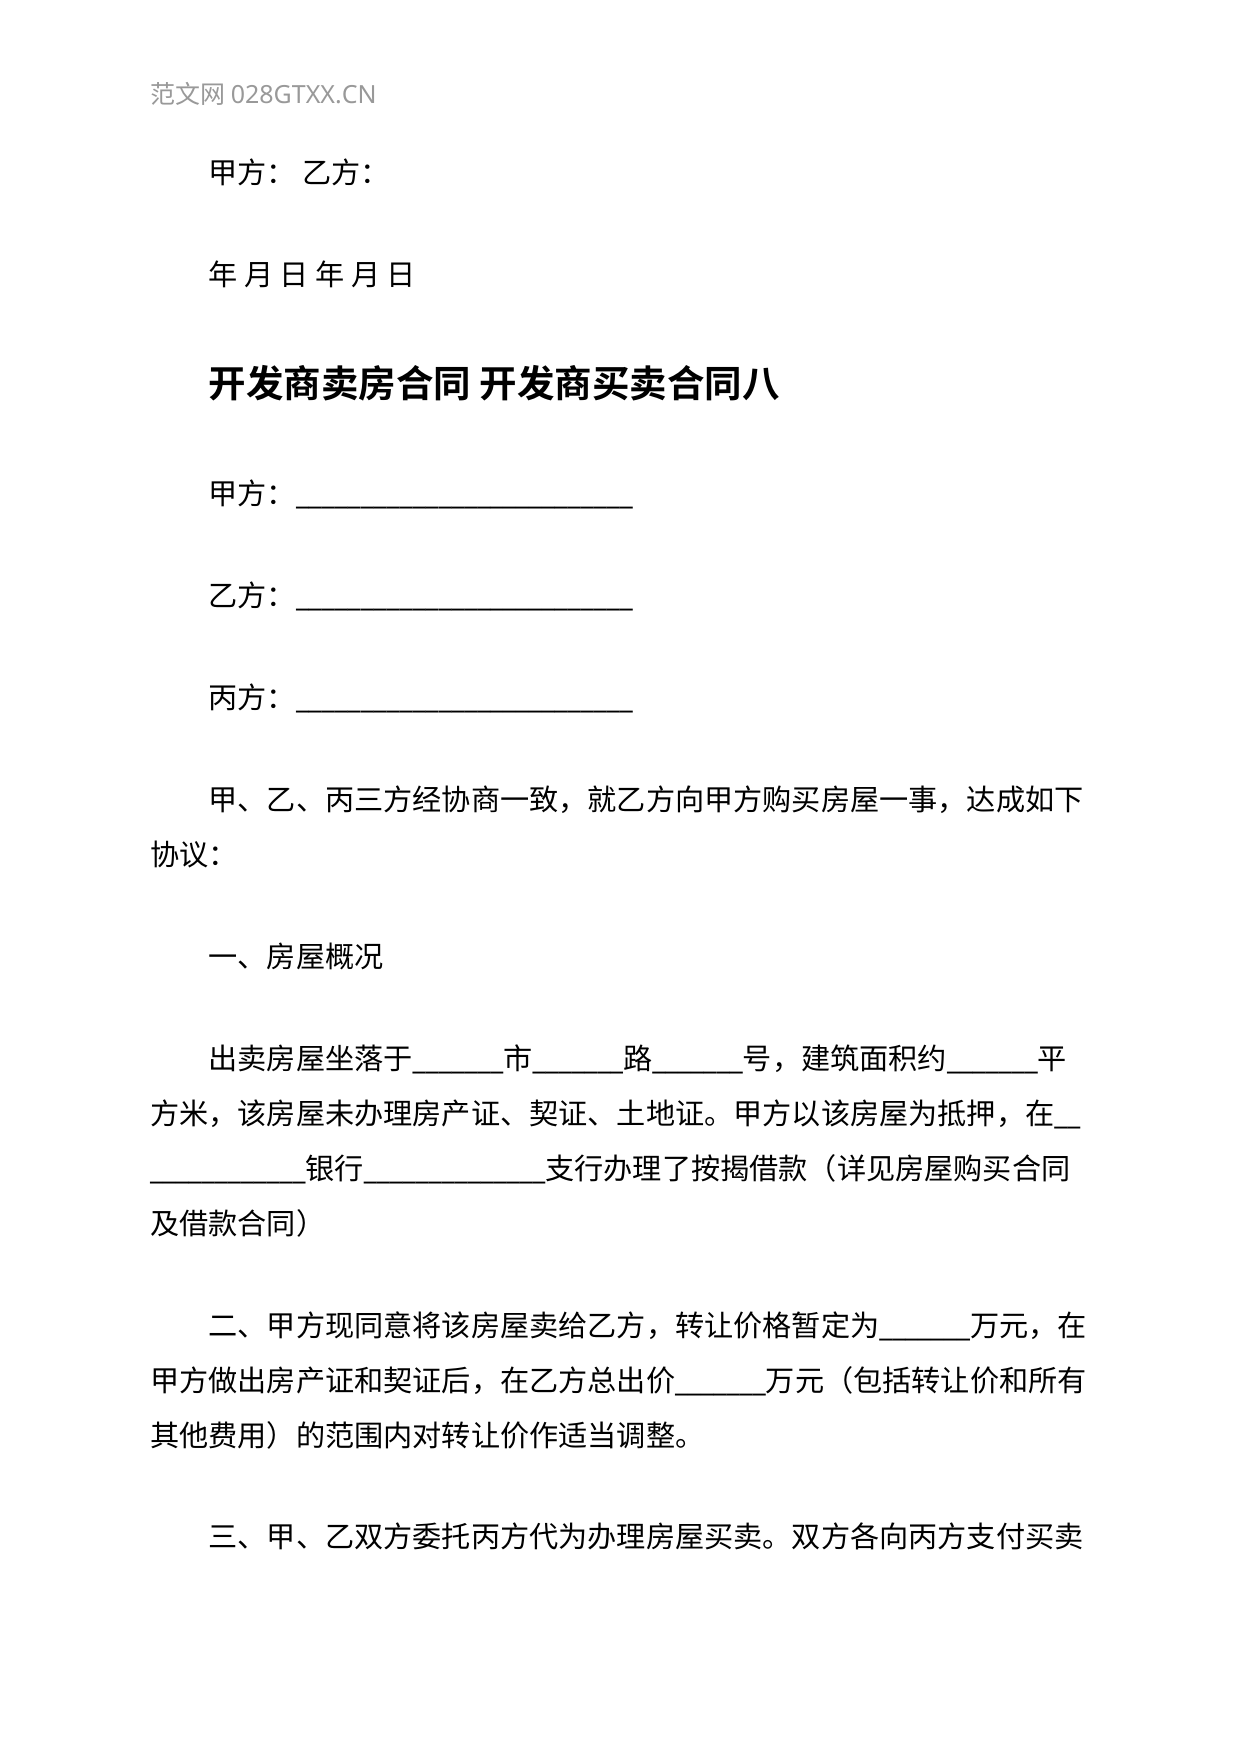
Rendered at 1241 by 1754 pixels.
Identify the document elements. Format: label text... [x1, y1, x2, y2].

text 一、房屋概况 [150, 933, 1090, 976]
text 甲方：__________________________ [150, 471, 1090, 513]
text 丙方：__________________________ [150, 675, 1090, 717]
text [150, 1514, 1090, 1556]
text 年 月 日 年 月 日 [150, 252, 1090, 294]
text 甲方： 乙方： [150, 150, 1090, 192]
text 二、甲方现同意将该房屋卖给乙方，转让价格暂定为_______万元，在甲方做出房产证和契证后，在乙方总出价_______万元（包括转让价和所有其他费用）的范围内对转让价作适当调整。 [150, 1302, 1090, 1454]
text 甲、乙、丙三方经协商一致，就乙方向甲方购买房屋一事，达成如下协议： [150, 777, 1090, 874]
text 出卖房屋坐落于_______市_______路_______号，建筑面积约_______平方米，该房屋未办理房产证、契证、土地证。甲方以该房屋为抵押，在______________银行______________支行办理了按揭借款（详见房屋购买合同及借款合同） [150, 1035, 1090, 1243]
text 开发商卖房合同 开发商买卖合同八 [150, 353, 1090, 408]
text 乙方：__________________________ [150, 573, 1090, 615]
